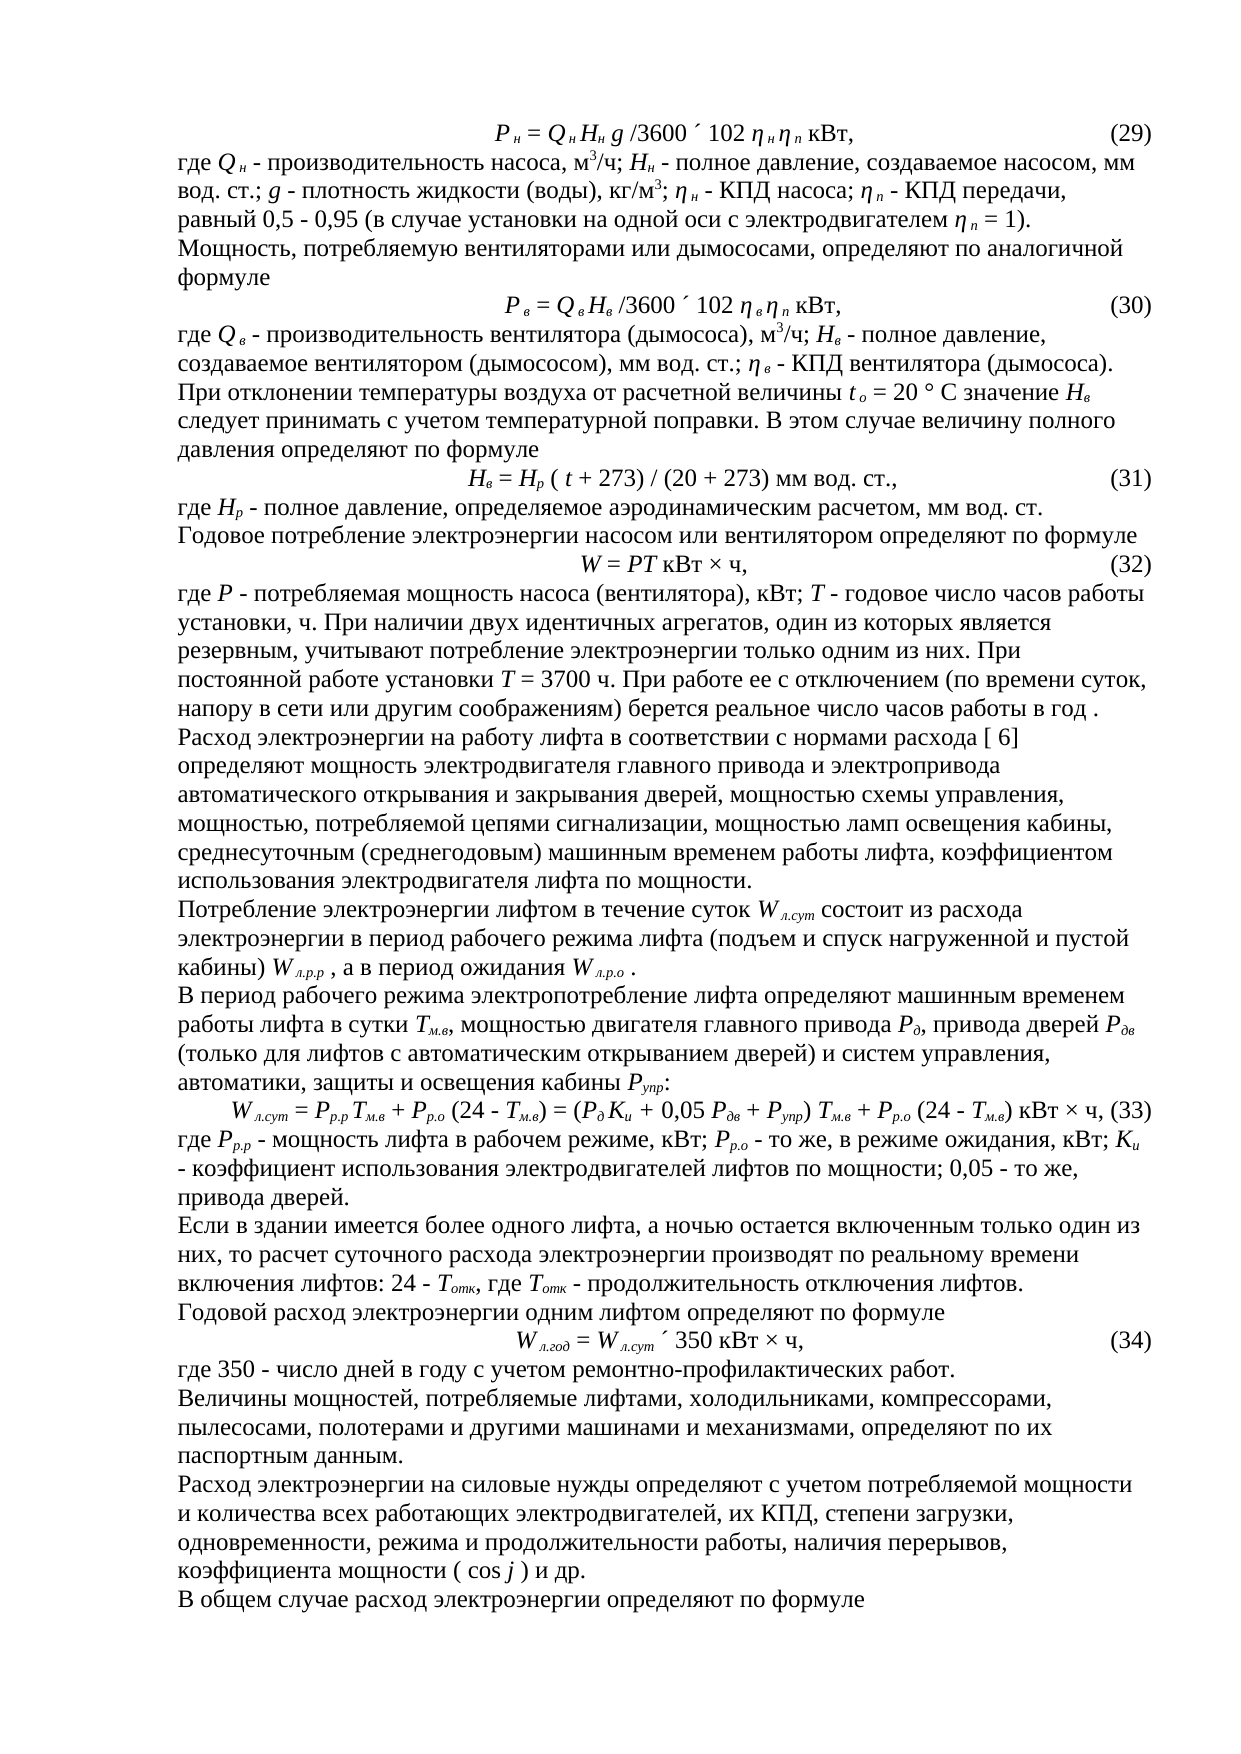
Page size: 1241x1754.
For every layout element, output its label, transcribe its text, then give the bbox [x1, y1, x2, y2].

text В период рабочего режима электропотребление лифта определяют машинным временем работы лифта в сутки Тм.в, мощностью двигателя главного привода Рд, привода дверей Рдв (только для лифтов с автоматическим открыванием дверей) и систем управления, автоматики, защиты и освещения кабины Рупр: [177, 981, 1152, 1096]
text W = РТ кВт × ч, (32) [177, 549, 1152, 578]
text Расход электроэнергии на силовые нужды определяют с учетом потребляемой мощности и количества всех работающих электродвигателей, их КПД, степени загрузки, одновременности, режима и продолжительности работы, наличия перерывов, коэффициента мощности ( cos j ) и др. [177, 1469, 1152, 1584]
text Мощность, потребляемую вентиляторами или дымососами, определяют по аналогичной формуле [177, 233, 1152, 291]
text Годовое потребление электроэнергии насосом или вентилятором определяют по формуле [177, 521, 1152, 549]
text где Q н - производительность насоса, м3/ч; Нн - полное давление, создаваемое насосом, мм вод. ст.; g - плотность жидкости (воды), кг/м3; η н - КПД насоса; η п - КПД передачи, равный 0,5 - 0,95 (в случае установки на одной оси с электродвигателем η п = 1). [177, 147, 1152, 233]
text Потребление электроэнергии лифтом в течение суток W л.сут состоит из расхода электроэнергии в период рабочего режима лифта (подъем и спуск нагруженной и пустой кабины) W л.р.р , а в период ожидания W л.р.о . [177, 894, 1152, 981]
text где Q в - производительность вентилятора (дымососа), м3/ч; Нв - полное давление, создаваемое вентилятором (дымососом), мм вод. ст.; η в - КПД вентилятора (дымососа). При отклонении температуры воздуха от расчетной величины t о = 20 ° С значение Нв следует принимать с учетом температурной поправки. В этом случае величину полного давления определяют по формуле [177, 319, 1152, 463]
text Нв = Нр ( t + 273) / (20 + 273) мм вод. ст., (31) [177, 463, 1152, 492]
text где 350 - число дней в году с учетом ремонтно-профилактических работ. [177, 1354, 1152, 1383]
text Величины мощностей, потребляемые лифтами, холодильниками, компрессорами, пылесосами, полотерами и другими машинами и механизмами, определяют по их паспортным данным. [177, 1383, 1152, 1469]
text где Нр - полное давление, определяемое аэродинамическим расчетом, мм вод. ст. [177, 492, 1152, 521]
text P в = Q в Нв /3600 ´ 102 η в η п кВт, (30) [177, 291, 1152, 319]
text В общем случае расход электроэнергии определяют по формуле [177, 1584, 1152, 1613]
text Годовой расход электроэнергии одним лифтом определяют по формуле [177, 1297, 1152, 1326]
text P н = Q н Нн g /3600 ´ 102 η н η п кВт, (29) [177, 118, 1152, 147]
text где Рр.р - мощность лифта в рабочем режиме, кВт; Рр.о - то же, в режиме ожидания, кВт; Ки - коэффициент использования электродвигателей лифтов по мощности; 0,05 - то же, привода дверей. [177, 1124, 1152, 1211]
text где Р - потребляемая мощность насоса (вентилятора), кВт; Т - годовое число часов работы установки, ч. При наличии двух идентичных агрегатов, один из которых является резервным, учитывают потребление электроэнергии только одним из них. При постоянной работе установки Т = 3700 ч. При работе ее с отключением (по времени суток, напору в сети или другим соображениям) берется реальное число часов работы в год . [177, 578, 1152, 722]
text W л.сут = Рр.р Тм.в + Рр.о (24 - Тм.в) = (Рд Ки + 0,05 Рдв + Рупр) Тм.в + Рр.о (24 - Тм.в) кВт × ч, (33) [177, 1096, 1152, 1124]
text Расход электроэнергии на работу лифта в соответствии с нормами расхода [ 6] определяют мощность электродвигателя главного привода и электропривода автоматического открывания и закрывания дверей, мощностью схемы управления, мощностью, потребляемой цепями сигнализации, мощностью ламп освещения кабины, среднесуточным (среднегодовым) машинным временем работы лифта, коэффициентом использования электродвигателя лифта по мощности. [177, 722, 1152, 894]
text W л.год = W л.сут ´ 350 кВт × ч, (34) [177, 1326, 1152, 1354]
text Если в здании имеется более одного лифта, а ночью остается включенным только один из них, то расчет суточного расхода электроэнергии производят по реальному времени включения лифтов: 24 - Тотк, где Тотк - продолжительность отключения лифтов. [177, 1211, 1152, 1297]
